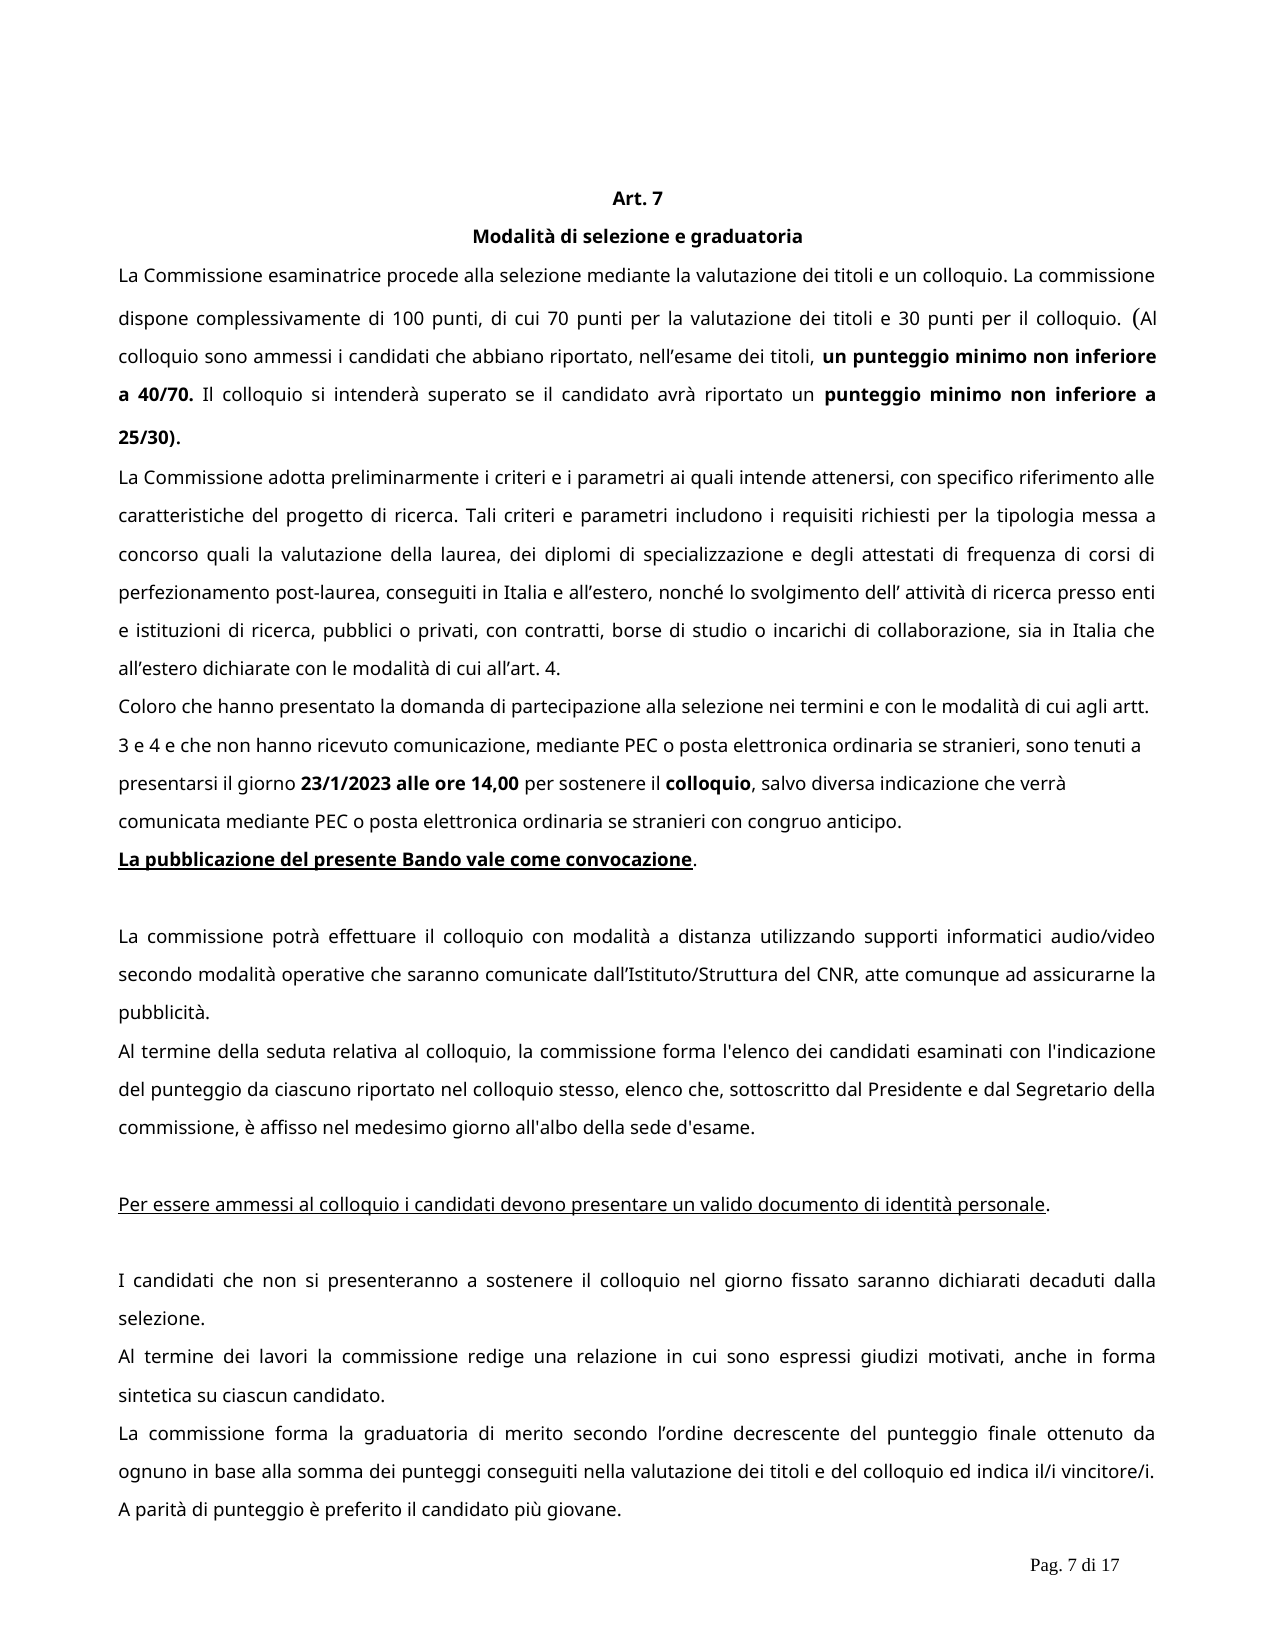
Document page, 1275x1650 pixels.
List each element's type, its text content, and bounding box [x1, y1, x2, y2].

text Al termine dei lavori la commissione redige una relazione in cui sono espressi giudizi motivati, anche in forma sintetica su ciascun candidato. [118, 1344, 1157, 1407]
text La Commissione esaminatrice procede alla selezione mediante la valutazione dei titoli e un colloquio. La commissione dispone complessivamente di 100 punti, di cui 70 punti per la valutazione dei titoli e 30 punti per il colloquio. (Al colloquio sono ammessi i candidati che abbiano riportato, nell’esame dei titoli, un punteggio minimo non inferiore a 40/70. Il colloquio si intenderà superato se il candidato avrà riportato un punteggio minimo non inferiore a 25/30). [118, 262, 1157, 450]
text Coloro che hanno presentato la domanda di partecipazione alla selezione nei termini e con le modalità di cui agli artt. 3 e 4 e che non hanno ricevuto comunicazione, mediante PEC o posta elettronica ordinaria se stranieri, sono tenuti a presentarsi il giorno 23/1/2023 alle ore 14,00 per sostenere il colloquio, salvo diversa indicazione che verrà comunicata mediante PEC o posta elettronica ordinaria se stranieri con congruo anticipo. [118, 694, 1157, 834]
text Modalità di selezione e graduatoria [118, 224, 1157, 249]
text La commissione potrà effettuare il colloquio con modalità a distanza utilizzando supporti informatici audio/video secondo modalità operative che saranno comunicate dall’Istituto/Struttura del CNR, atte comunque ad assicurarne la pubblicità. [118, 923, 1157, 1025]
text I candidati che non si presenteranno a sostenere il colloquio nel giorno fissato saranno dichiarati decaduti dalla selezione. [118, 1267, 1157, 1331]
text Per essere ammessi al colloquio i candidati devono presentare un valido documento di identità personale. [118, 1191, 1157, 1216]
text Al termine della seduta relativa al colloquio, la commissione forma l'elenco dei candidati esaminati con l'indicazione del punteggio da ciascuno riportato nel colloquio stesso, elenco che, sottoscritto dal Presidente e dal Segretario della commissione, è affisso nel medesimo giorno all'albo della sede d'esame. [118, 1038, 1157, 1140]
text Art. 7 [118, 185, 1157, 211]
text La commissione forma la graduatoria di merito secondo l’ordine decrescente del punteggio finale ottenuto da ognuno in base alla somma dei punteggi conseguiti nella valutazione dei titoli e del colloquio ed indica il/i vincitore/i. A parità di punteggio è preferito il candidato più giovane. [118, 1420, 1157, 1522]
text La pubblicazione del presente Bando vale come convocazione. [118, 847, 1157, 872]
text La Commissione adotta preliminarmente i criteri e i parametri ai quali intende attenersi, con specifico riferimento alle caratteristiche del progetto di ricerca. Tali criteri e parametri includono i requisiti richiesti per la tipologia messa a concorso quali la valutazione della laurea, dei diplomi di specializzazione e degli attestati di frequenza di corsi di perfezionamento post-laurea, conseguiti in Italia e all’estero, nonché lo svolgimento dell’ attività di ricerca presso enti e istituzioni di ricerca, pubblici o privati, con contratti, borse di studio o incarichi di collaborazione, sia in Italia che all’estero dichiarate con le modalità di cui all’art. 4. [118, 464, 1157, 681]
